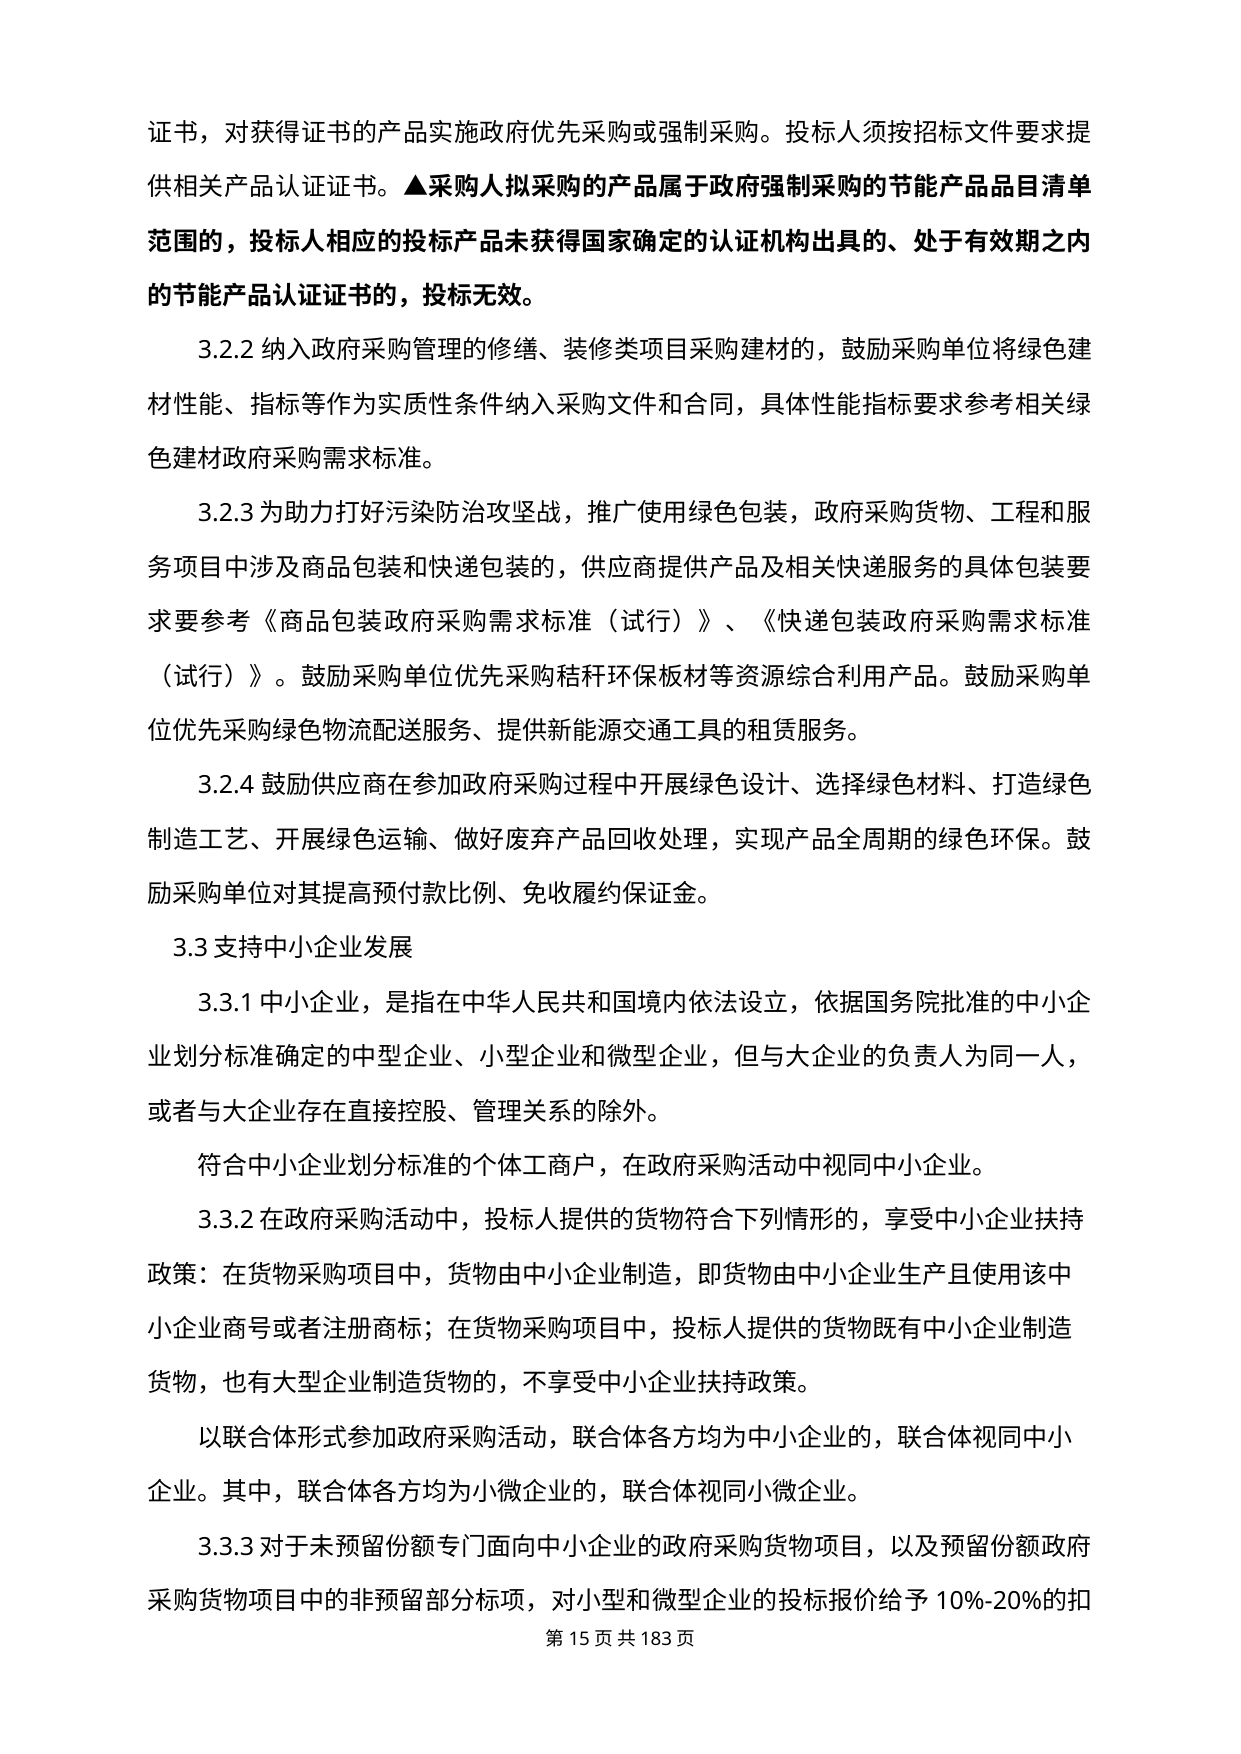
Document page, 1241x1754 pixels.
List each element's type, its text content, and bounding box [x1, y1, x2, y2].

text 3.3.1中小企业，是指在中华人民共和国境内依法设立，依据国务院批准的中小企业划分标准确定的中型企业、小型企业和微型企业，但与大企业的负责人为同一人，或者与大企业存在直接控股、管理关系的除外。 [148, 982, 1092, 1127]
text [148, 112, 1092, 312]
text 3.2.4 鼓励供应商在参加政府采购过程中开展绿色设计、选择绿色材料、打造绿色制造工艺、开展绿色运输、做好废弃产品回收处理，实现产品全周期的绿色环保。鼓励采购单位对其提高预付款比例、免收履约保证金。 [148, 765, 1092, 910]
text 以联合体形式参加政府采购活动，联合体各方均为中小企业的，联合体视同中小企业。其中，联合体各方均为小微企业的，联合体视同小微企业。 [148, 1417, 1092, 1508]
text 符合中小企业划分标准的个体工商户，在政府采购活动中视同中小企业。 [148, 1145, 1092, 1182]
text 3.2.2 纳入政府采购管理的修缮、装修类项目采购建材的，鼓励采购单位将绿色建材性能、指标等作为实质性条件纳入采购文件和合同，具体性能指标要求参考相关绿色建材政府采购需求标准。 [148, 330, 1092, 475]
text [148, 1526, 1092, 1617]
text 3.3支持中小企业发展 [148, 928, 1092, 964]
text 3.2.3为助力打好污染防治攻坚战，推广使用绿色包装，政府采购货物、工程和服务项目中涉及商品包装和快递包装的，供应商提供产品及相关快递服务的具体包装要求要参考《商品包装政府采购需求标准（试行）》、《快递包装政府采购需求标准（试行）》。鼓励采购单位优先采购秸秆环保板材等资源综合利用产品。鼓励采购单位优先采购绿色物流配送服务、提供新能源交通工具的租赁服务。 [148, 493, 1092, 747]
text 3.3.2在政府采购活动中，投标人提供的货物符合下列情形的，享受中小企业扶持政策：在货物采购项目中，货物由中小企业制造，即货物由中小企业生产且使用该中小企业商号或者注册商标；在货物采购项目中，投标人提供的货物既有中小企业制造货物，也有大型企业制造货物的，不享受中小企业扶持政策。 [148, 1200, 1092, 1399]
